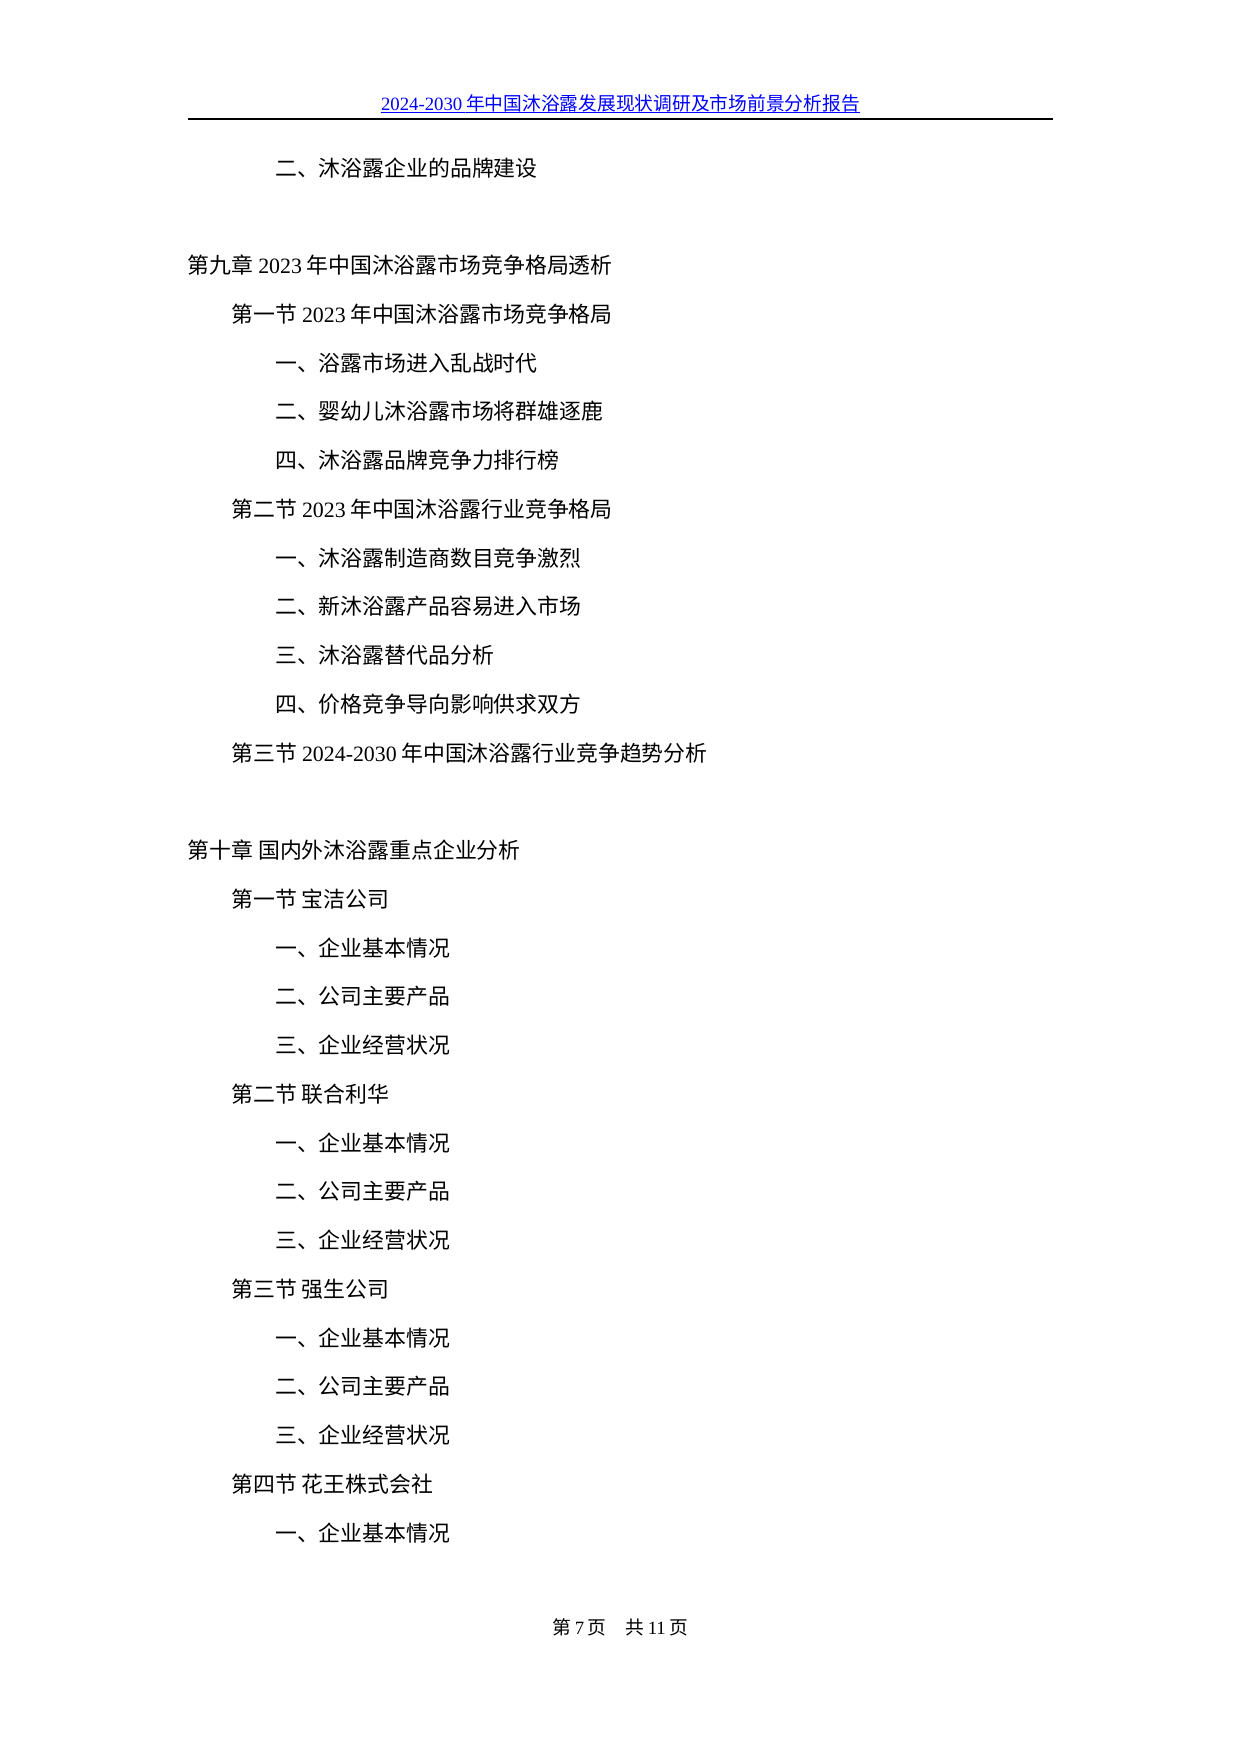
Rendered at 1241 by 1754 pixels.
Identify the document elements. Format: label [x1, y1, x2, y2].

text [187, 150, 1053, 1548]
